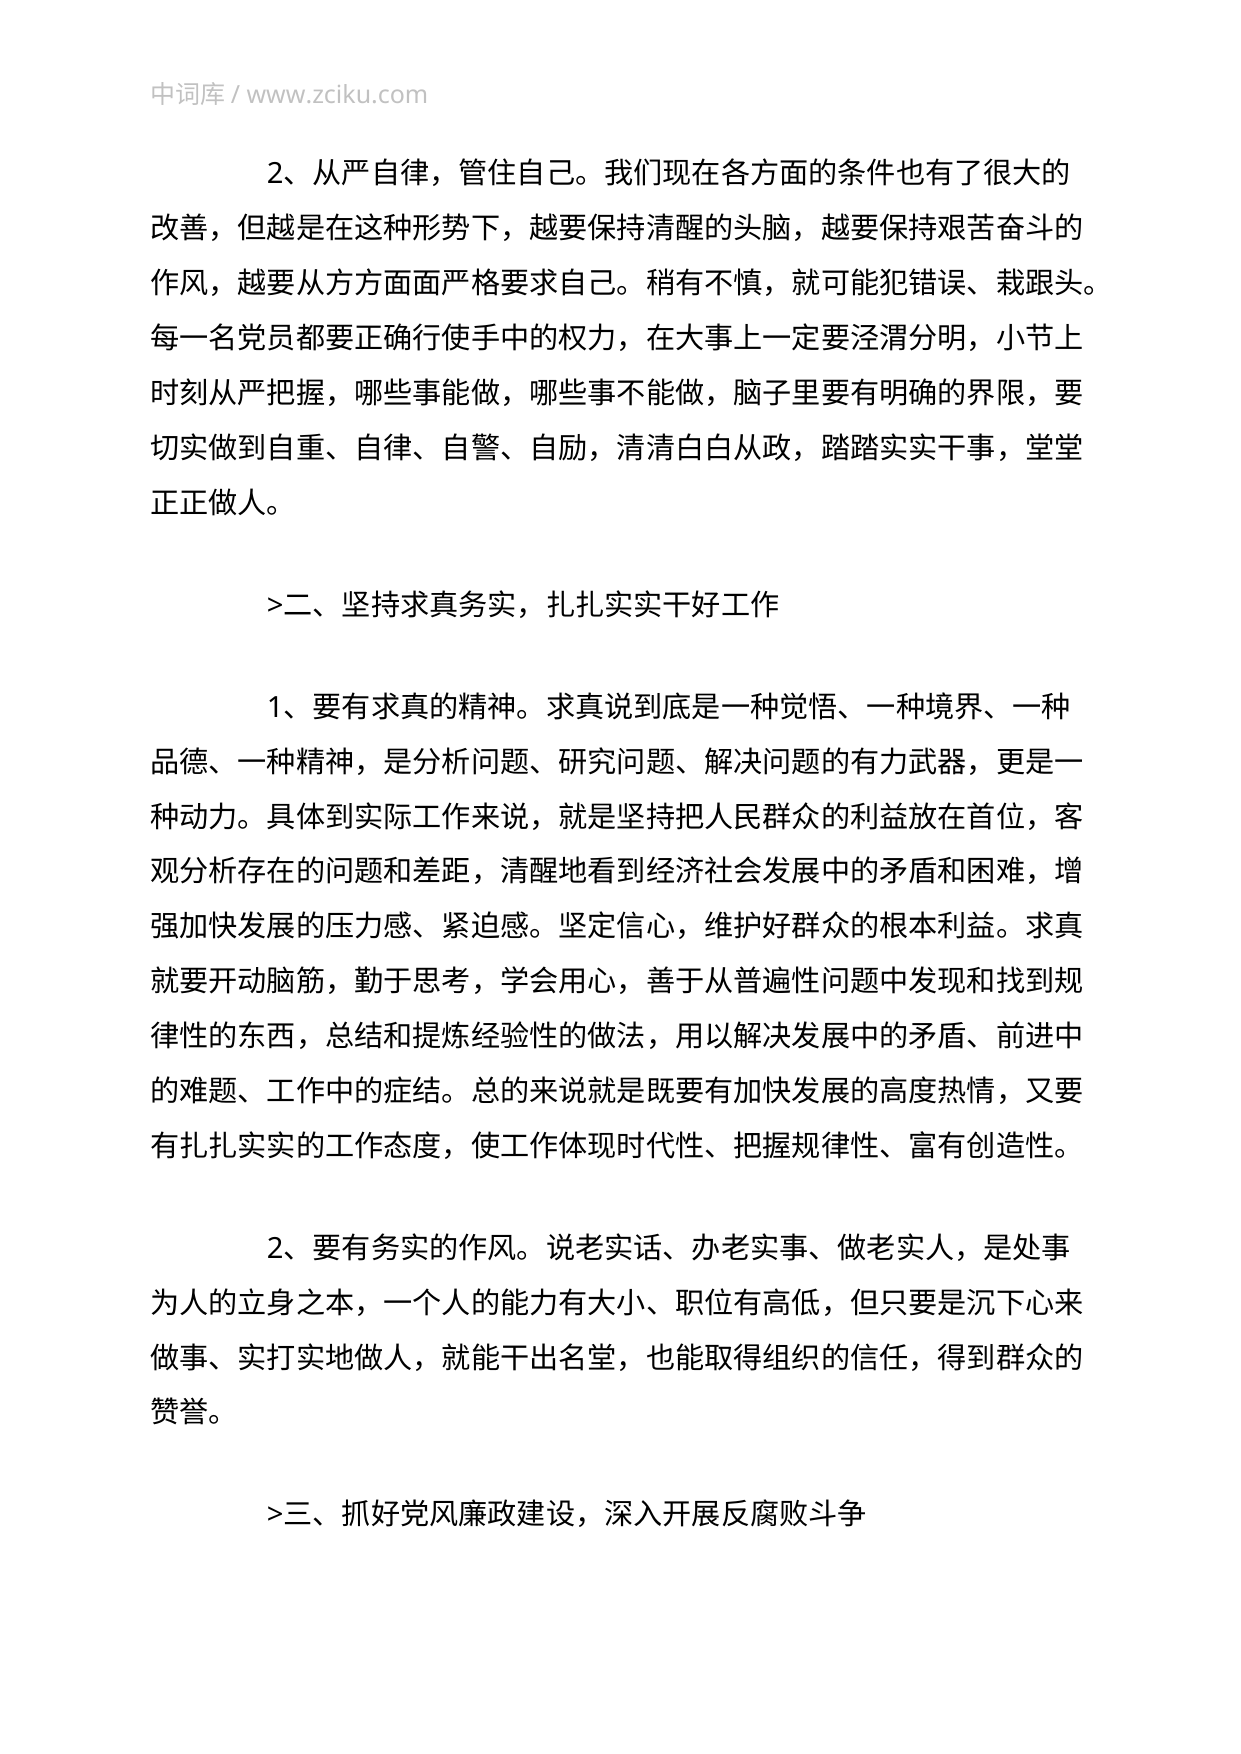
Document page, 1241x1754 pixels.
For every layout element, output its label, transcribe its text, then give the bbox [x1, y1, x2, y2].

text >三、抓好党风廉政建设，深入开展反腐败斗争 [150, 1491, 1090, 1533]
text 2、从严自律，管住自己。我们现在各方面的条件也有了很大的改善，但越是在这种形势下，越要保持清醒的头脑，越要保持艰苦奋斗的作风，越要从方方面面严格要求自己。稍有不慎，就可能犯错误、栽跟头。每一名党员都要正确行使手中的权力，在大事上一定要泾渭分明，小节上时刻从严把握，哪些事能做，哪些事不能做，脑子里要有明确的界限，要切实做到自重、自律、自警、自励，清清白白从政，踏踏实实干事，堂堂正正做人。 [150, 150, 1090, 522]
text 2、要有务实的作风。说老实话、办老实事、做老实人，是处事为人的立身之本，一个人的能力有大小、职位有高低，但只要是沉下心来做事、实打实地做人，就能干出名堂，也能取得组织的信任，得到群众的赞誉。 [150, 1224, 1090, 1431]
text >二、坚持求真务实，扎扎实实干好工作 [150, 581, 1090, 624]
text 1、要有求真的精神。求真说到底是一种觉悟、一种境界、一种品德、一种精神，是分析问题、研究问题、解决问题的有力武器，更是一种动力。具体到实际工作来说，就是坚持把人民群众的利益放在首位，客观分析存在的问题和差距，清醒地看到经济社会发展中的矛盾和困难，增强加快发展的压力感、紧迫感。坚定信心，维护好群众的根本利益。求真就要开动脑筋，勤于思考，学会用心，善于从普遍性问题中发现和找到规律性的东西，总结和提炼经验性的做法，用以解决发展中的矛盾、前进中的难题、工作中的症结。总的来说就是既要有加快发展的高度热情，又要有扎扎实实的工作态度，使工作体现时代性、把握规律性、富有创造性。 [150, 683, 1090, 1165]
